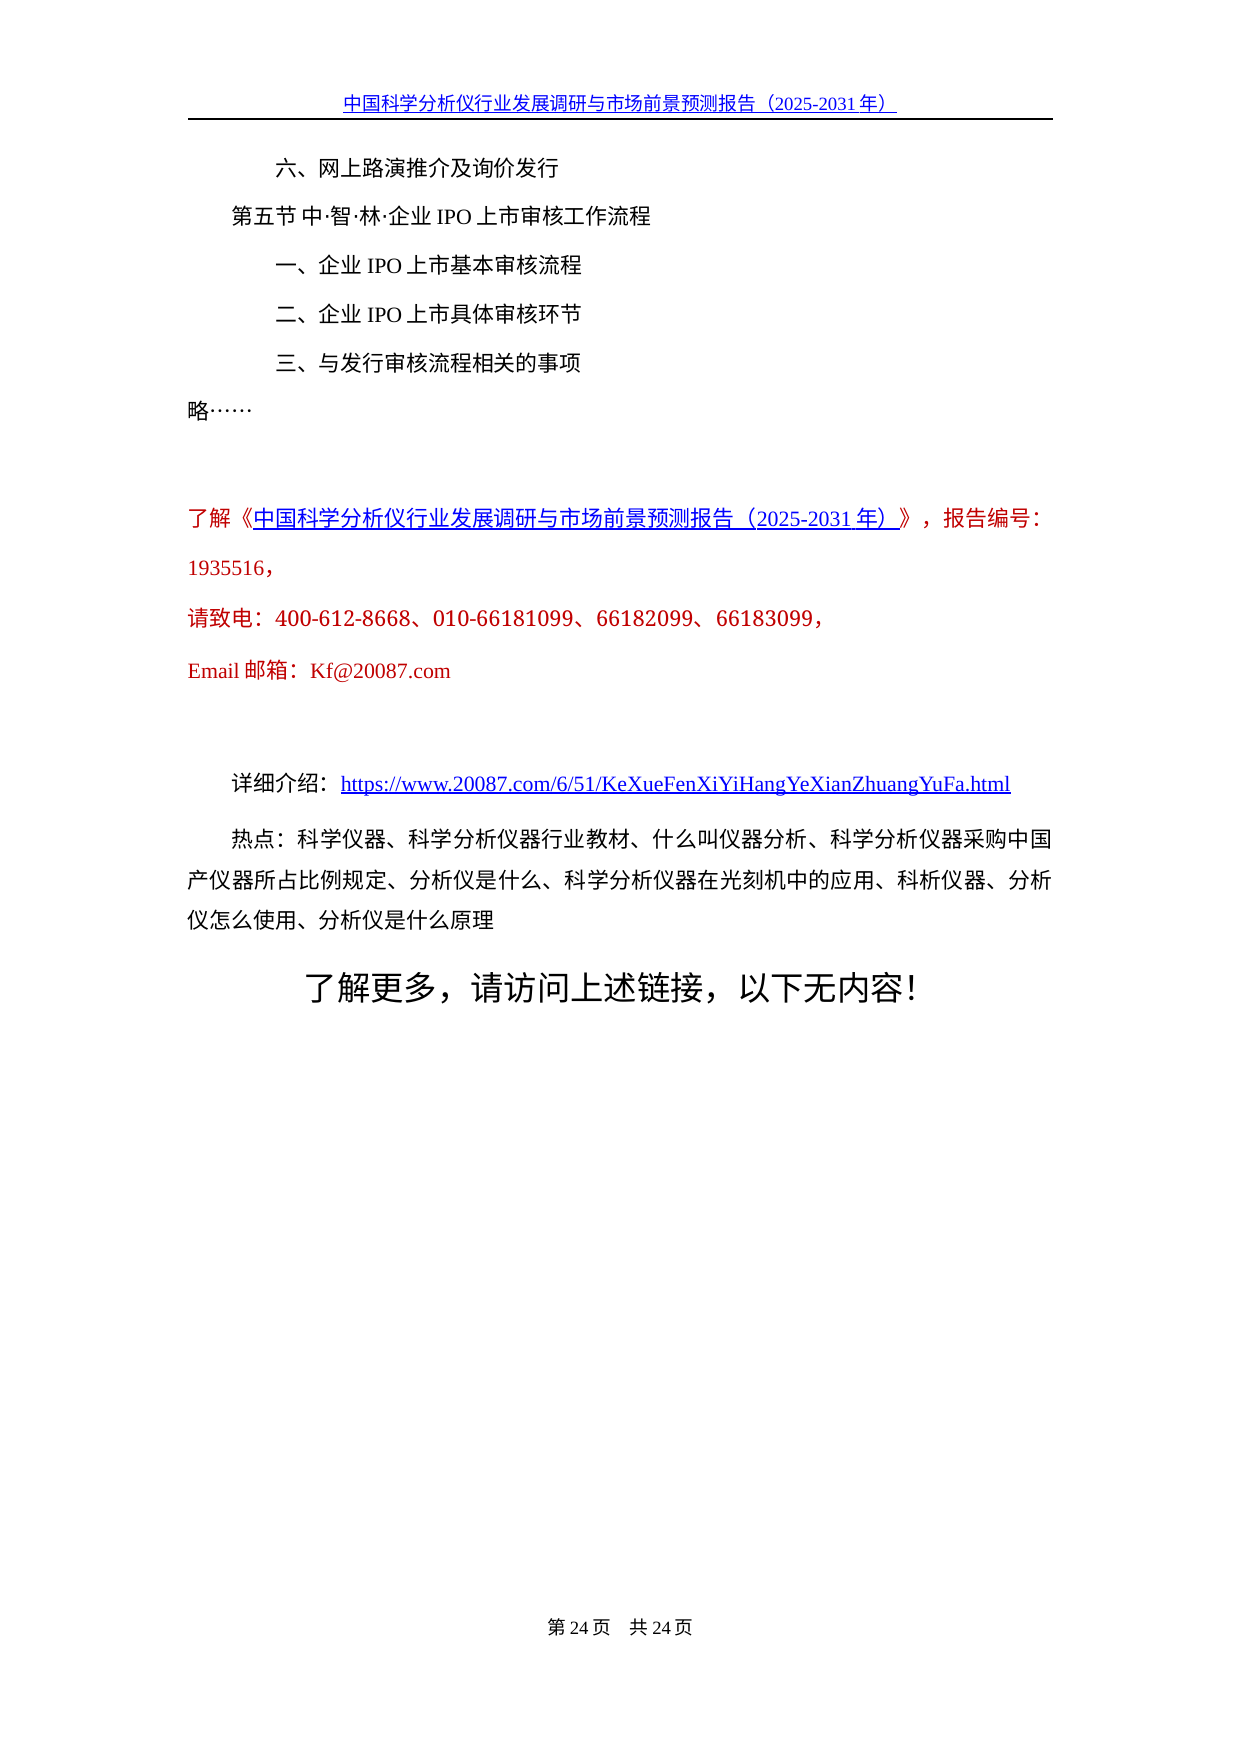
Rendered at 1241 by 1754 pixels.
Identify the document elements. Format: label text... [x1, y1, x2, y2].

title 了解更多，请访问上述链接，以下无内容！ [187, 953, 1053, 1018]
text Email邮箱：Kf@20087.com [187, 652, 1053, 685]
text 请致电：400-612-8668、010-66181099、66182099、66183099， [187, 601, 1053, 633]
text 热点：科学仪器、科学分析仪器行业教材、什么叫仪器分析、科学分析仪器采购中国产仪器所占比例规定、分析仪是什么、科学分析仪器在光刻机中的应用、科析仪器、分析仪怎么使用、分析仪是什么原理 [187, 822, 1053, 936]
text 了解《中国科学分析仪行业发展调研与市场前景预测报告（2025-2031年）》，报告编号：1935516， [187, 500, 1053, 582]
text 详细介绍：https://www.20087.com/6/51/KeXueFenXiYiHangYeXianZhuangYuFa.html [187, 765, 1053, 798]
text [187, 150, 1053, 426]
